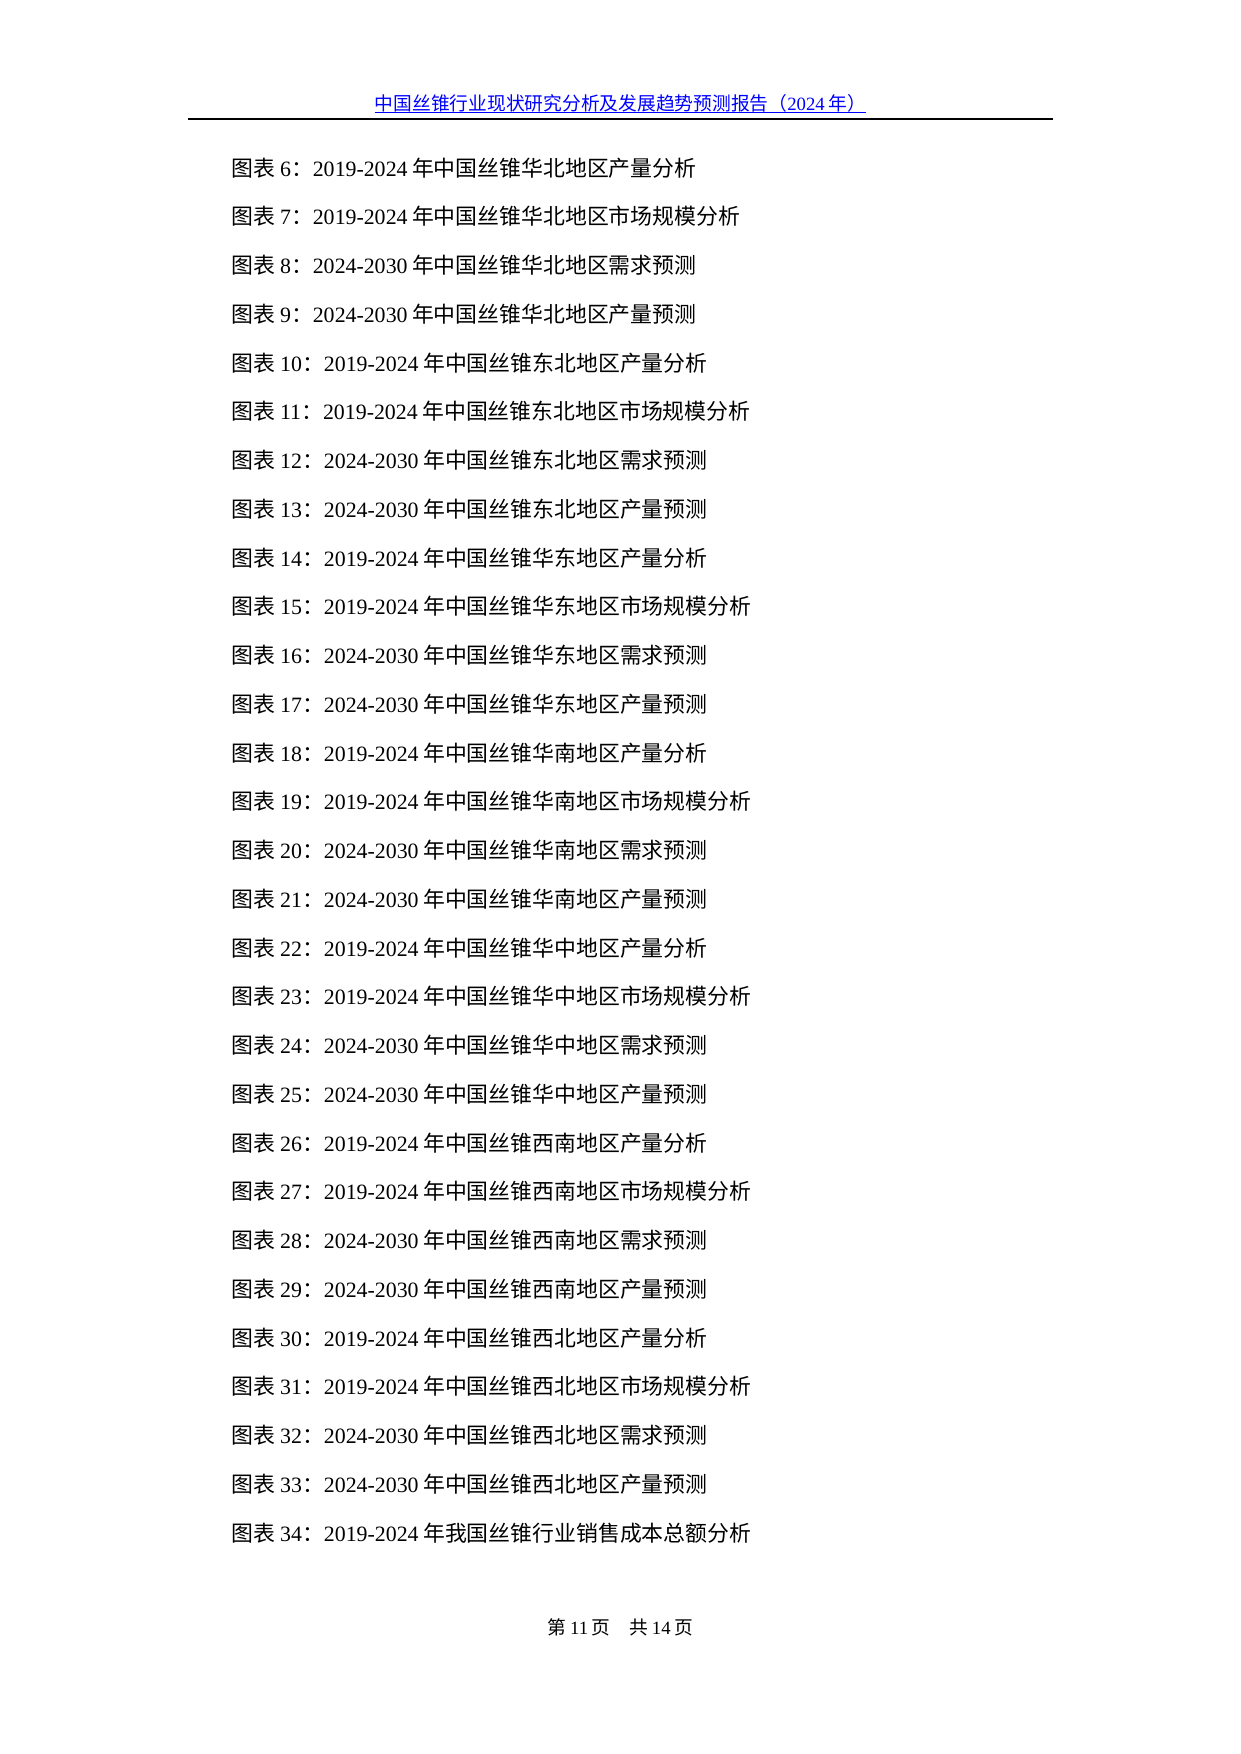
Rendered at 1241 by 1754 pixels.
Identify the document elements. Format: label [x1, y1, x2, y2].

text [187, 150, 1053, 1548]
